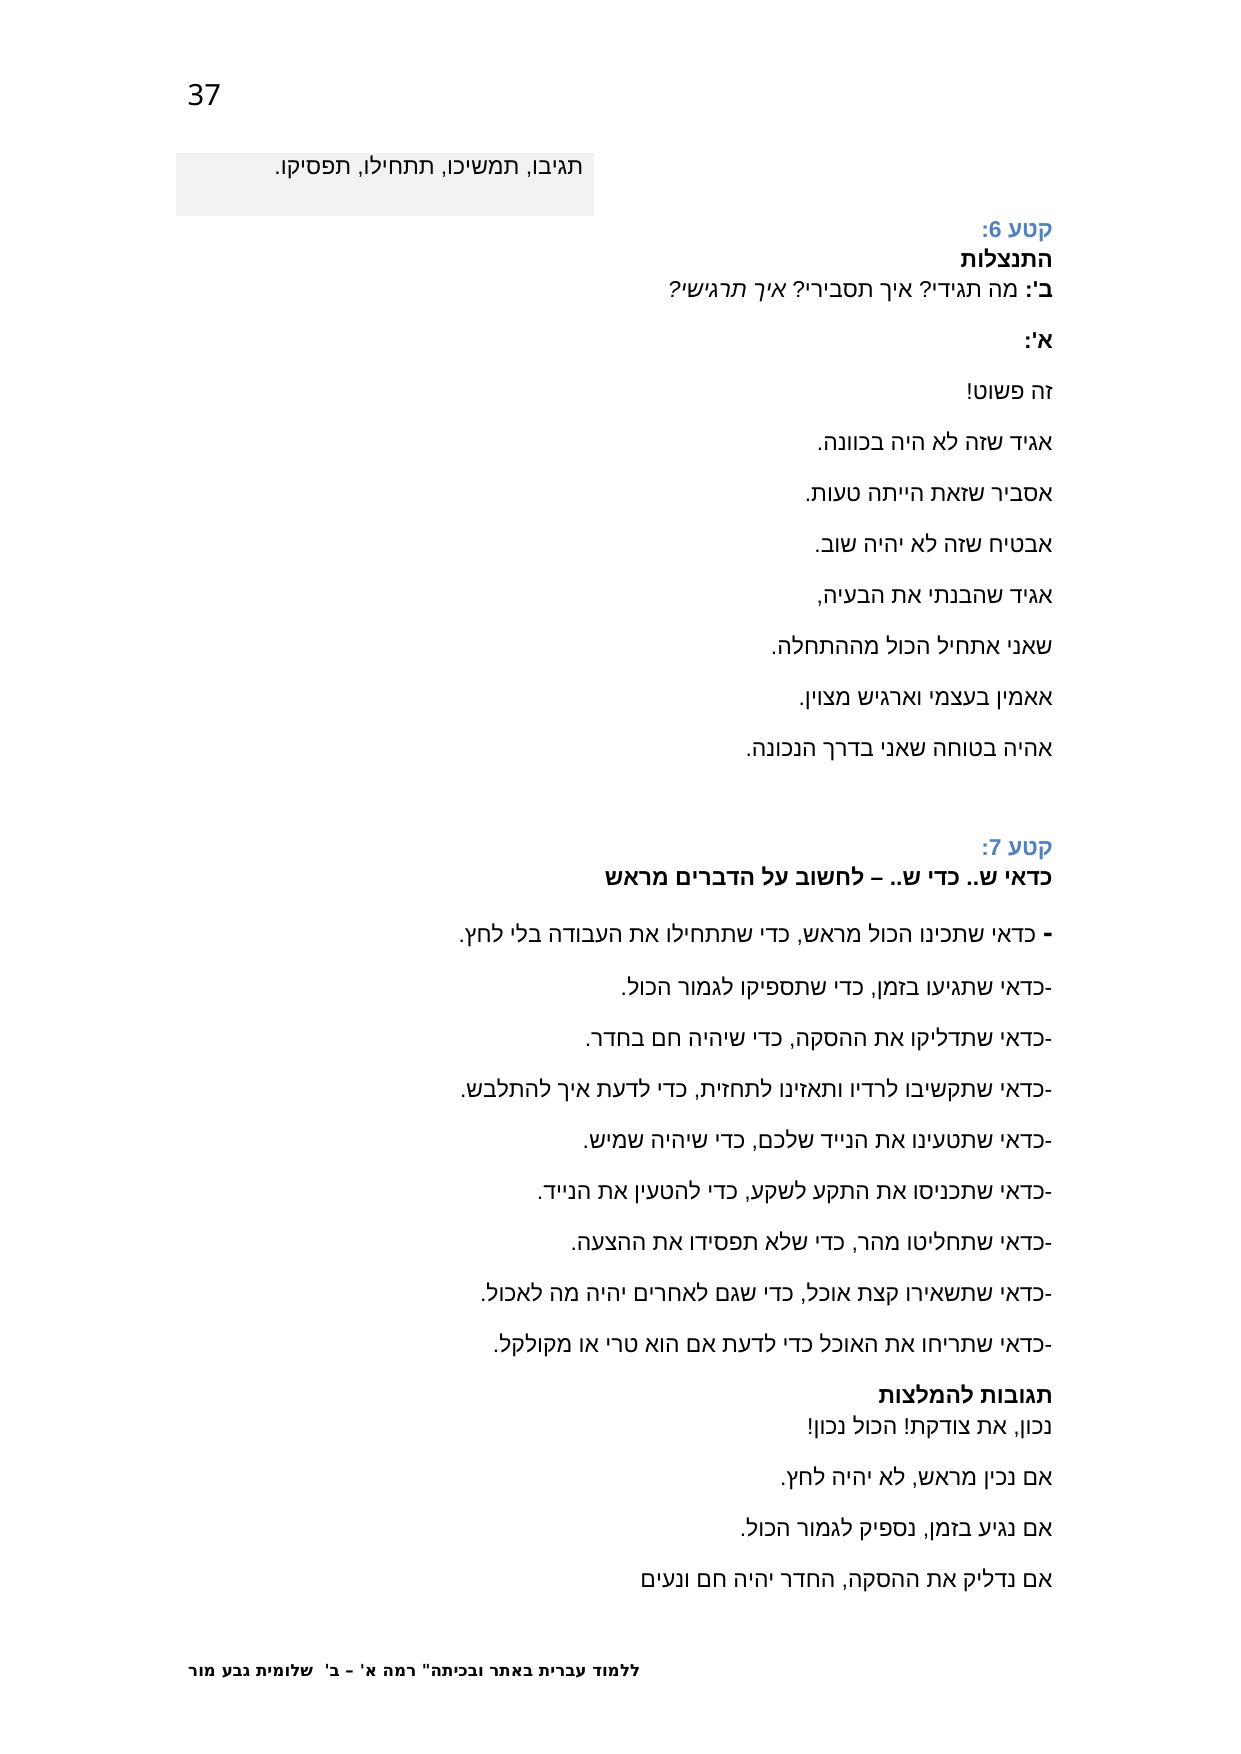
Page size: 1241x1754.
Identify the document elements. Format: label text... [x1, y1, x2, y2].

text א': [187, 327, 1053, 353]
text אהיה בטוחה שאני בדרך הנכונה. [187, 735, 1053, 762]
text -כדאי שתקשיבו לרדיו ותאזינו לתחזית, כדי לדעת איך להתלבש. [187, 1076, 1053, 1103]
text -כדאי שתשאירו קצת אוכל, כדי שגם לאחרים יהיה מה לאכול. [187, 1280, 1053, 1307]
text -כדאי שתריחו את האוכל כדי לדעת אם הוא טרי או מקולקל. [187, 1331, 1053, 1358]
text -כדאי שתכניסו את התקע לשקע, כדי להטעין את הנייד. [187, 1178, 1053, 1205]
text אם נדליק את ההסקה, החדר יהיה חם ונעים [187, 1566, 1053, 1592]
text שאני אתחיל הכול מההתחלה. [187, 633, 1053, 659]
text -כדאי שתגיעו בזמן, כדי שתספיקו לגמור הכול. [187, 974, 1053, 1001]
text -כדאי שתחליטו מהר, כדי שלא תפסידו את ההצעה. [187, 1229, 1053, 1256]
text אגיד שזה לא היה בכוונה. [187, 429, 1053, 455]
text אסביר שזאת הייתה טעות. [187, 480, 1053, 506]
text קטע 7: כדאי ש.. כדי ש.. – לחשוב על הדברים מראש [187, 833, 1053, 890]
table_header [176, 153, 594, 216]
text זה פשוט! [187, 378, 1053, 404]
text אם נגיע בזמן, נספיק לגמור הכול. [187, 1515, 1053, 1541]
text תגובות להמלצות נכון, את צודקת! הכול נכון! [187, 1382, 1053, 1439]
text אגיד שהבנתי את הבעיה, [187, 582, 1053, 608]
text -כדאי שתטעינו את הנייד שלכם, כדי שיהיה שמיש. [187, 1127, 1053, 1154]
text אם נכין מראש, לא יהיה לחץ. [187, 1464, 1053, 1490]
text אבטיח שזה לא יהיה שוב. [187, 531, 1053, 557]
text - כדאי שתכינו הכול מראש, כדי שתתחילו את העבודה בלי לחץ. [187, 915, 1053, 948]
text -כדאי שתדליקו את ההסקה, כדי שיהיה חם בחדר. [187, 1025, 1053, 1052]
text אאמין בעצמי וארגיש מצוין. [187, 684, 1053, 711]
text קטע 6: התנצלות ב': מה תגידי? איך תסבירי? איך תרגישי? [187, 216, 1053, 302]
